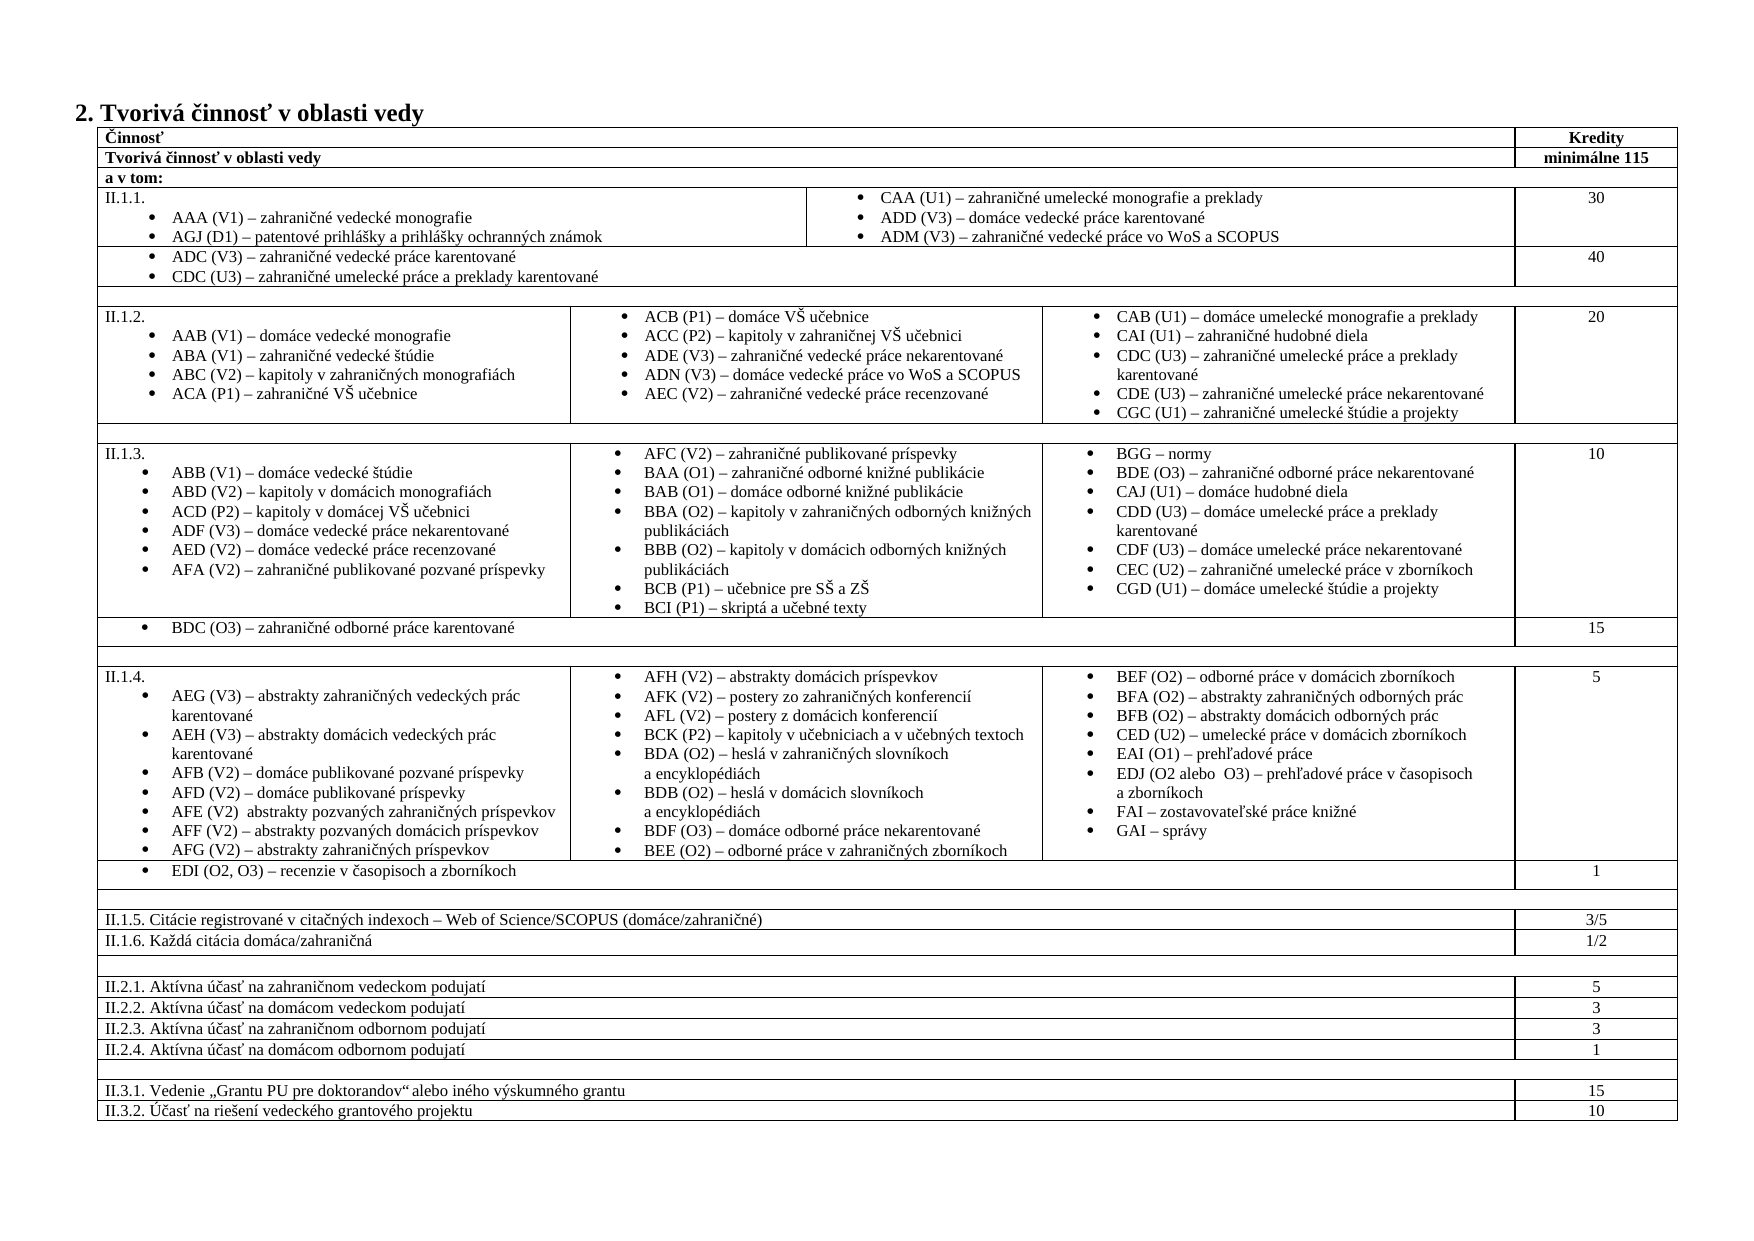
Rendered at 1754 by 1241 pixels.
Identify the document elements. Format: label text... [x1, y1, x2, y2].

table_cell BGG – normy BDE (O3) – zahraničné odborné práce nekarentované CAJ (U1) – domáce hudobné diela CDD (U3) – domáce umelecké práce a preklady karentované CDF (U3) – domáce umelecké práce nekarentované CEC (U2) – zahraničné umelecké práce v zborníkoch CGD (U1) – domáce umelecké štúdie a projekty [1043, 444, 1514, 617]
table_cell II.1.2. AAB (V1) – domáce vedecké monografie ABA (V1) – zahraničné vedecké štúdie ABC (V2) – kapitoly v zahraničných monografiách ACA (P1) – zahraničné VŠ učebnice [98, 307, 570, 422]
table_cell II.3.1. Vedenie „Grantu PU pre doktorandov“ alebo iného výskumného grantu [98, 1080, 1514, 1099]
table_cell 3 [1516, 1019, 1677, 1038]
table_cell II.1.1. AAA (V1) – zahraničné vedecké monografie AGJ (D1) – patentové prihlášky a prihlášky ochranných známok [98, 188, 806, 246]
text 2. Tvorivá činnosť v oblasti vedy [75, 98, 1679, 127]
table_cell EDI (O2, O3) – recenzie v časopisoch a zborníkoch [98, 861, 1514, 888]
table_cell [98, 424, 1677, 443]
table_cell ACB (P1) – domáce VŠ učebnice ACC (P2) – kapitoly v zahraničnej VŠ učebnici ADE (V3) – zahraničné vedecké práce nekarentované ADN (V3) – domáce vedecké práce vo WoS a SCOPUS AEC (V2) – zahraničné vedecké práce recenzované [571, 307, 1042, 422]
table_cell a v tom: [98, 168, 1677, 187]
table_cell II.1.5. Citácie registrované v citačných indexoch – Web of Science/SCOPUS (domáce/zahraničné) [98, 910, 1514, 929]
table_cell 1 [1516, 1040, 1677, 1059]
table_cell Tvorivá činnosť v oblasti vedy [98, 148, 1514, 167]
table_cell 3/5 [1516, 910, 1677, 929]
table_cell II.2.1. Aktívna účasť na zahraničnom vedeckom podujatí [98, 977, 1514, 997]
table_cell 15 [1516, 618, 1677, 646]
table_cell [98, 890, 1677, 909]
table_cell AFH (V2) – abstrakty domácich príspevkov AFK (V2) – postery zo zahraničných konferencií AFL (V2) – postery z domácich konferencií BCK (P2) – kapitoly v učebniciach a v učebných textoch BDA (O2) – heslá v zahraničných slovníkoch a encyklopédiách BDB (O2) – heslá v domácich slovníkoch a encyklopédiách BDF (O3) – domáce odborné práce nekarentované BEE (O2) – odborné práce v zahraničných zborníkoch [571, 667, 1042, 859]
table_cell AFC (V2) – zahraničné publikované príspevky BAA (O1) – zahraničné odborné knižné publikácie BAB (O1) – domáce odborné knižné publikácie BBA (O2) – kapitoly v zahraničných odborných knižných publikáciách BBB (O2) – kapitoly v domácich odborných knižných publikáciách BCB (P1) – učebnice pre SŠ a ZŠ BCI (P1) – skriptá a učebné texty [571, 444, 1042, 617]
table_cell 1/2 [1516, 930, 1677, 955]
table_cell minimálne 115 [1516, 148, 1677, 167]
table_cell 10 [1516, 444, 1677, 617]
table_cell 30 [1516, 188, 1677, 246]
table_cell 15 [1516, 1080, 1677, 1099]
table_cell 20 [1516, 307, 1677, 422]
table_cell 5 [1516, 667, 1677, 859]
table_cell [98, 287, 1677, 306]
table_cell 40 [1516, 247, 1677, 286]
table_cell II.1.4. AEG (V3) – abstrakty zahraničných vedeckých prác karentované AEH (V3) – abstrakty domácich vedeckých prác karentované AFB (V2) – domáce publikované pozvané príspevky AFD (V2) – domáce publikované príspevky AFE (V2) abstrakty pozvaných zahraničných príspevkov AFF (V2) – abstrakty pozvaných domácich príspevkov AFG (V2) – abstrakty zahraničných príspevkov [98, 667, 570, 859]
table_header Činnosť [98, 128, 1514, 147]
table_cell 1 [1516, 861, 1677, 888]
table_cell CAB (U1) – domáce umelecké monografie a preklady CAI (U1) – zahraničné hudobné diela CDC (U3) – zahraničné umelecké práce a preklady karentované CDE (U3) – zahraničné umelecké práce nekarentované CGC (U1) – zahraničné umelecké štúdie a projekty [1043, 307, 1514, 422]
table_cell 3 [1516, 998, 1677, 1018]
table_cell 10 [1516, 1101, 1677, 1120]
table_cell II.1.6. Každá citácia domáca/zahraničná [98, 930, 1514, 955]
table_cell 5 [1516, 977, 1677, 997]
table_cell II.2.4. Aktívna účasť na domácom odbornom podujatí [98, 1040, 1514, 1059]
table_header Kredity [1516, 128, 1677, 147]
table_cell [98, 956, 1677, 976]
table_cell BDC (O3) – zahraničné odborné práce karentované [98, 618, 1514, 646]
table_cell ADC (V3) – zahraničné vedecké práce karentované CDC (U3) – zahraničné umelecké práce a preklady karentované [98, 247, 1514, 286]
table_cell II.2.2. Aktívna účasť na domácom vedeckom podujatí [98, 998, 1514, 1018]
table_cell BEF (O2) – odborné práce v domácich zborníkoch BFA (O2) – abstrakty zahraničných odborných prác BFB (O2) – abstrakty domácich odborných prác CED (U2) – umelecké práce v domácich zborníkoch EAI (O1) – prehľadové práce EDJ (O2 alebo O3) – prehľadové práce v časopisoch a zborníkoch FAI – zostavovateľské práce knižné GAI – správy [1043, 667, 1514, 859]
table_cell II.1.3. ABB (V1) – domáce vedecké štúdie ABD (V2) – kapitoly v domácich monografiách ACD (P2) – kapitoly v domácej VŠ učebnici ADF (V3) – domáce vedecké práce nekarentované AED (V2) – domáce vedecké práce recenzované AFA (V2) – zahraničné publikované pozvané príspevky [98, 444, 570, 617]
table_cell CAA (U1) – zahraničné umelecké monografie a preklady ADD (V3) – domáce vedecké práce karentované ADM (V3) – zahraničné vedecké práce vo WoS a SCOPUS [807, 188, 1514, 246]
table_cell [98, 1060, 1677, 1079]
table_cell II.3.2. Účasť na riešení vedeckého grantového projektu [98, 1101, 1514, 1120]
table_cell II.2.3. Aktívna účasť na zahraničnom odbornom podujatí [98, 1019, 1514, 1038]
table_cell [98, 647, 1677, 666]
